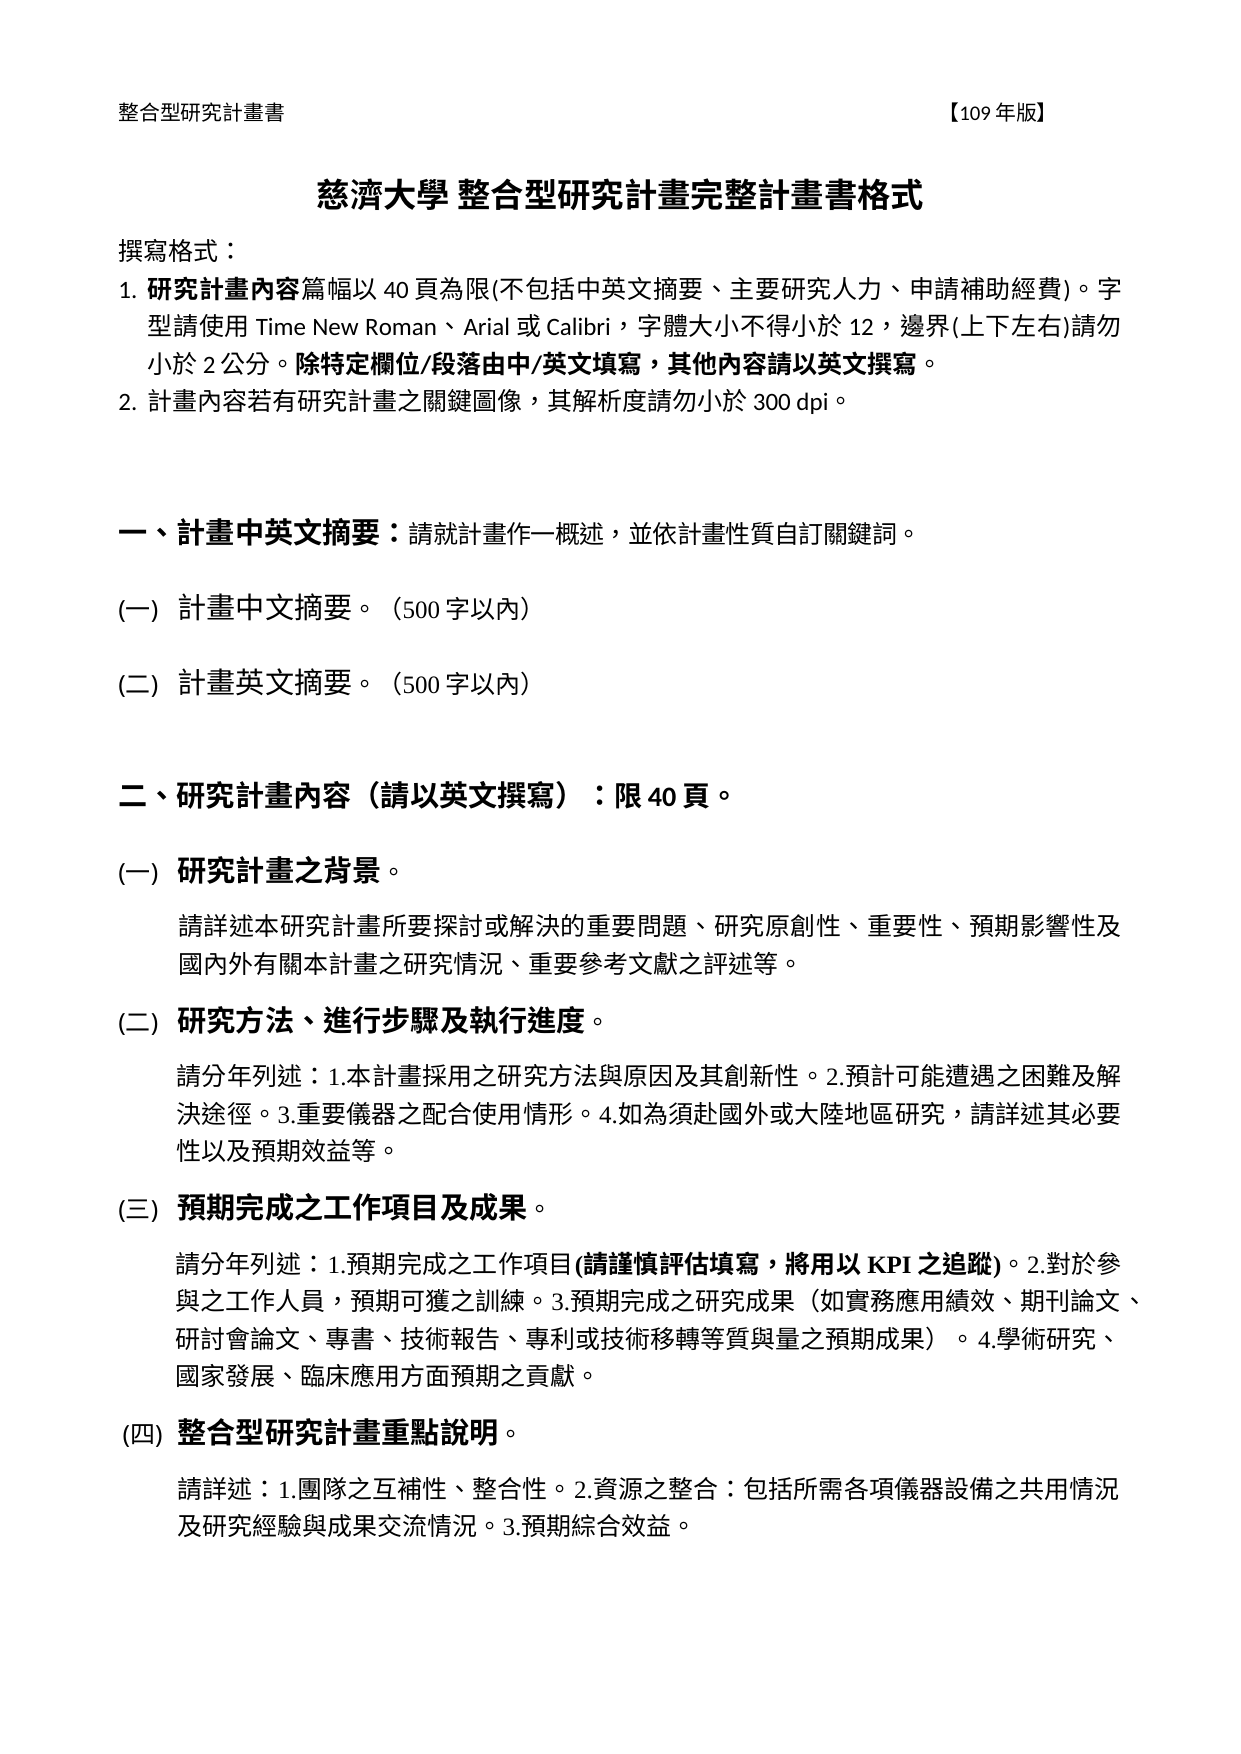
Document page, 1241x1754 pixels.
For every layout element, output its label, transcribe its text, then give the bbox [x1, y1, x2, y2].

list 研究計畫之背景。 [118, 831, 1122, 906]
text 請詳述：1.團隊之互補性、整合性。2.資源之整合：包括所需各項儀器設備之共用情況及研究經驗與成果交流情況。3.預期綜合效益。 [177, 1468, 1122, 1543]
text 請分年列述：1.預期完成之工作項目(請謹慎評估填寫，將用以KPI之追蹤)。2.對於參與之工作人員，預期可獲之訓練。3.預期完成之研究成果（如實務應用績效、期刊論文、研討會論文、專書、技術報告、專利或技術移轉等質與量之預期成果）。4.學術研究、國家發展、臨床應用方面預期之貢獻。 [175, 1243, 1122, 1393]
text 請詳述本研究計畫所要探討或解決的重要問題、研究原創性、重要性、預期影響性及國內外有關本計畫之研究情況、重要參考文獻之評述等。 [178, 906, 1122, 981]
list 計畫中文摘要。（500字以內） [118, 568, 1122, 643]
list 研究方法、進行步驟及執行進度。 [118, 981, 1122, 1056]
list 整合型研究計畫重點說明。 [122, 1393, 1122, 1468]
list 計畫英文摘要。（500字以內） [118, 643, 1122, 718]
text 慈濟大學 整合型研究計畫完整計畫書格式 [118, 156, 1122, 231]
text 二、研究計畫內容（請以英文撰寫）：限40頁。 [118, 756, 1122, 831]
text 一、計畫中英文摘要：請就計畫作一概述，並依計畫性質自訂關鍵詞。 [118, 493, 1122, 568]
text 請分年列述：1.本計畫採用之研究方法與原因及其創新性。2.預計可能遭遇之困難及解決途徑。3.重要儀器之配合使用情形。4.如為須赴國外或大陸地區研究，請詳述其必要性以及預期效益等。 [176, 1056, 1122, 1168]
list 預期完成之工作項目及成果。 [118, 1168, 1122, 1243]
list 計畫內容若有研究計畫之關鍵圖像，其解析度請勿小於300 dpi。 [118, 381, 1122, 418]
list 研究計畫內容篇幅以40頁為限(不包括中英文摘要、主要研究人力、申請補助經費)。字型請使用Time New Roman、Arial或Calibri，字體大小不得小於12，邊界(上下左右)請勿小於2公分。除特定欄位/段落由中/英文填寫，其他內容請以英文撰寫。 [118, 268, 1122, 381]
text 撰寫格式： [118, 231, 1122, 268]
